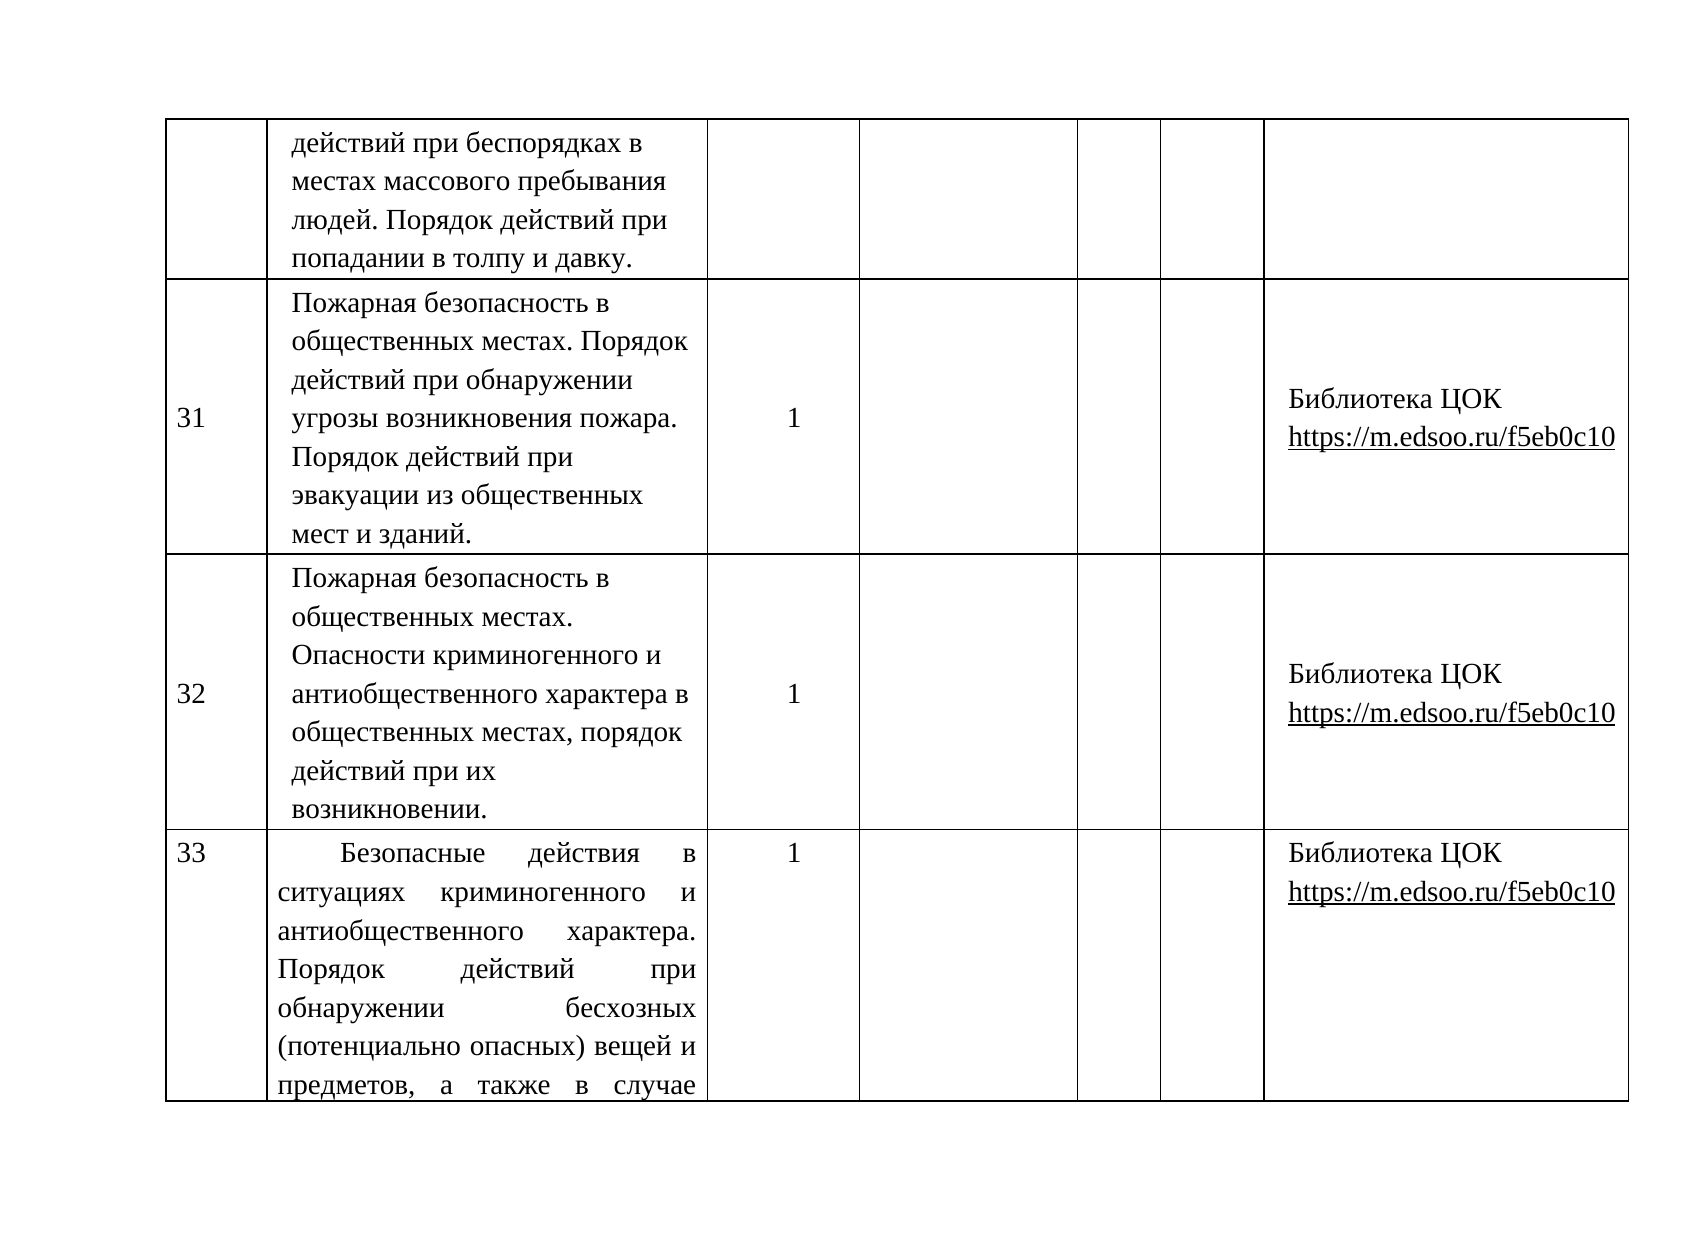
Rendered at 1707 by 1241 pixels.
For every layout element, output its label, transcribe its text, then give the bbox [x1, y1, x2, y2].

table_cell 31 [167, 280, 266, 553]
table_cell 30 [167, 120, 266, 278]
table_cell Библиотека ЦОК https://m.edsoo.ru/f5eb0c10 [1265, 555, 1628, 829]
table_cell 32 [167, 555, 266, 829]
table_cell [1078, 280, 1160, 553]
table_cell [268, 830, 707, 1100]
table_cell 1 [708, 120, 859, 278]
table_cell [860, 555, 1077, 829]
table_cell [860, 830, 1077, 1100]
table_cell [1161, 120, 1263, 278]
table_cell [268, 120, 707, 278]
table_cell [1161, 830, 1263, 1100]
table_cell [1078, 830, 1160, 1100]
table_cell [1265, 830, 1628, 1100]
table_cell [1161, 555, 1263, 829]
table_cell [860, 120, 1077, 278]
table_cell [1078, 120, 1160, 278]
table_cell [1078, 555, 1160, 829]
table_cell Пожарная безопасность в общественных местах. Опасности криминогенного и антиобщественного характера в общественных местах, порядок действий при их возникновении. [268, 555, 707, 829]
table_cell 1 [708, 830, 859, 1100]
table_cell [860, 280, 1077, 553]
table_cell 1 [708, 280, 859, 553]
table_cell Пожарная безопасность в общественных местах. Порядок действий при обнаружении угрозы возникновения пожара. Порядок действий при эвакуации из общественных мест и зданий. [268, 280, 707, 553]
table_cell [1265, 120, 1628, 278]
table_cell 33 [167, 830, 266, 1100]
table_cell 1 [708, 555, 859, 829]
table_cell [1161, 280, 1263, 553]
table_cell Библиотека ЦОК https://m.edsoo.ru/f5eb0c10 [1265, 280, 1628, 553]
